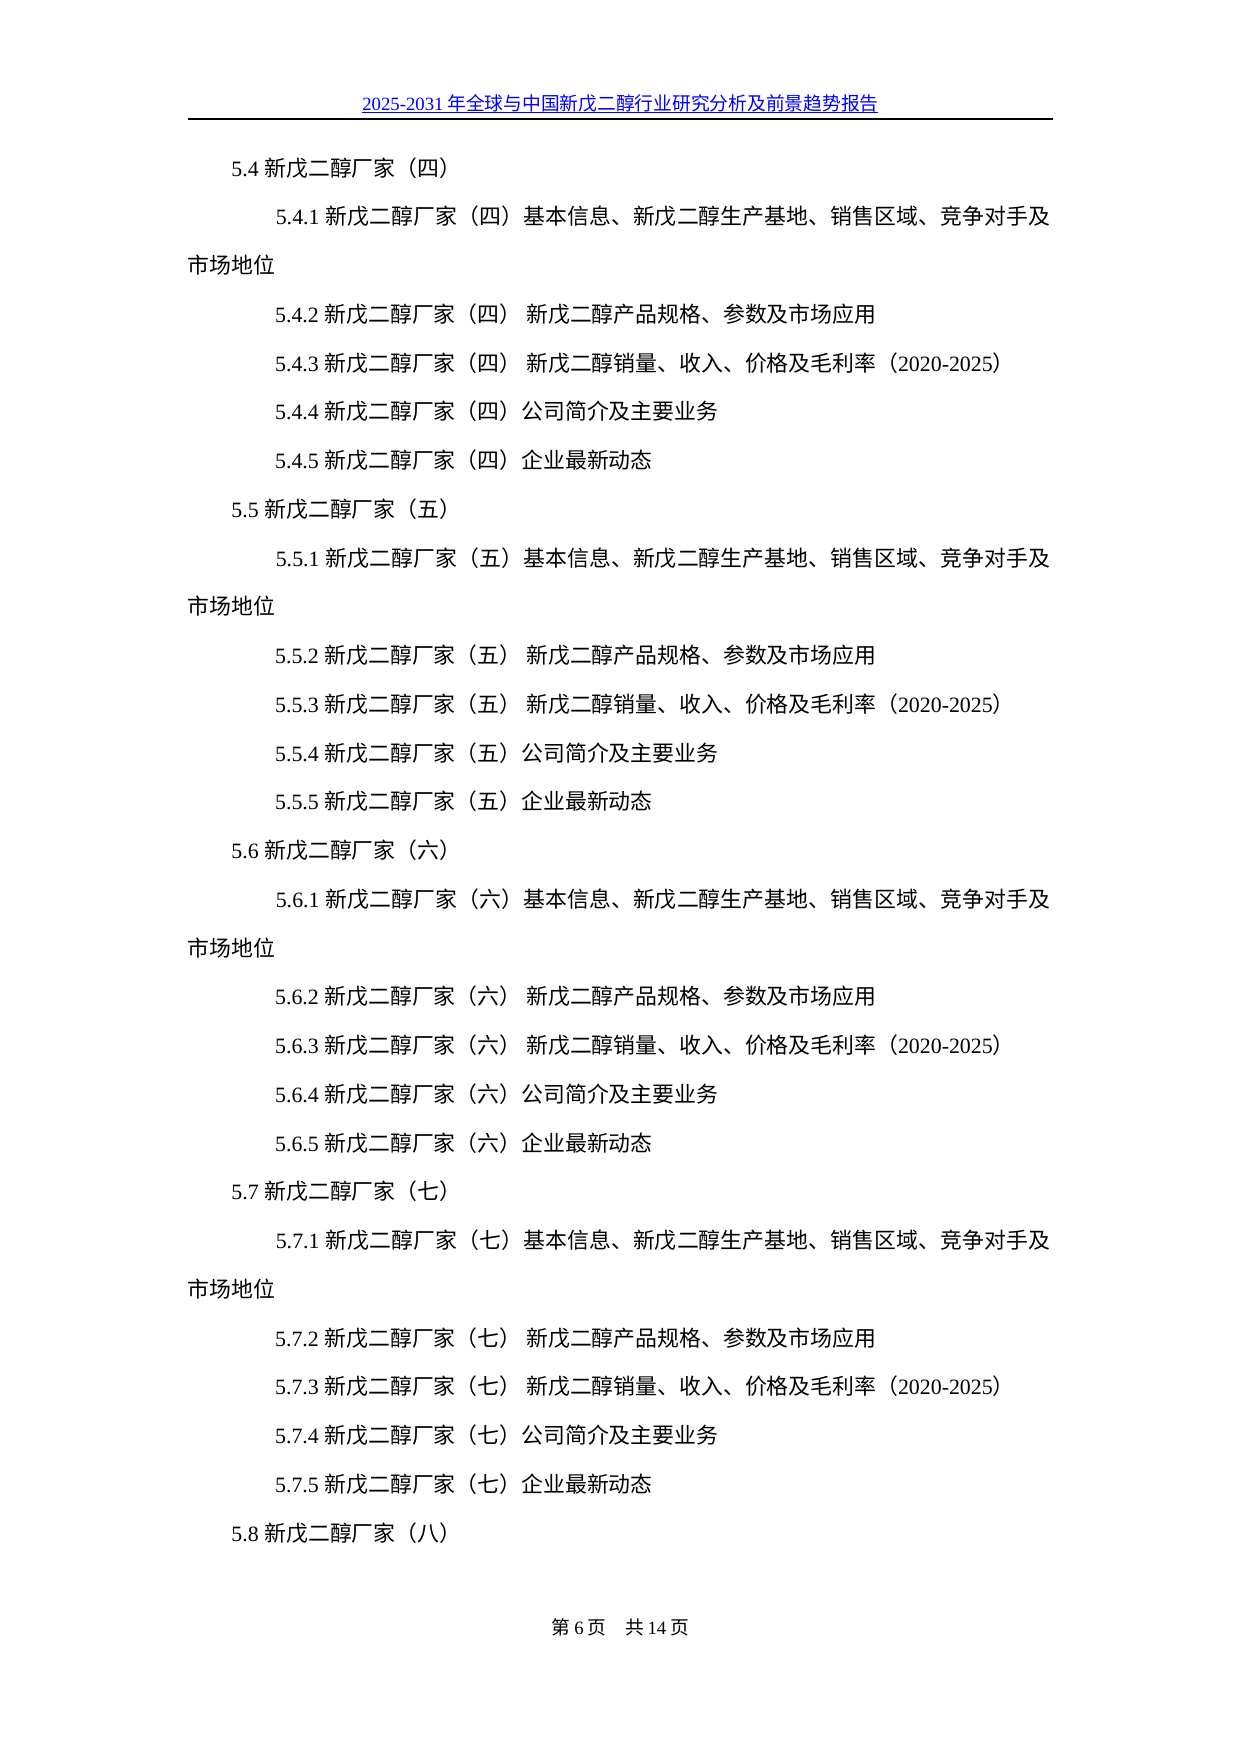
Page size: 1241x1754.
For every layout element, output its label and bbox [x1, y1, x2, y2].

text [187, 150, 1053, 1548]
